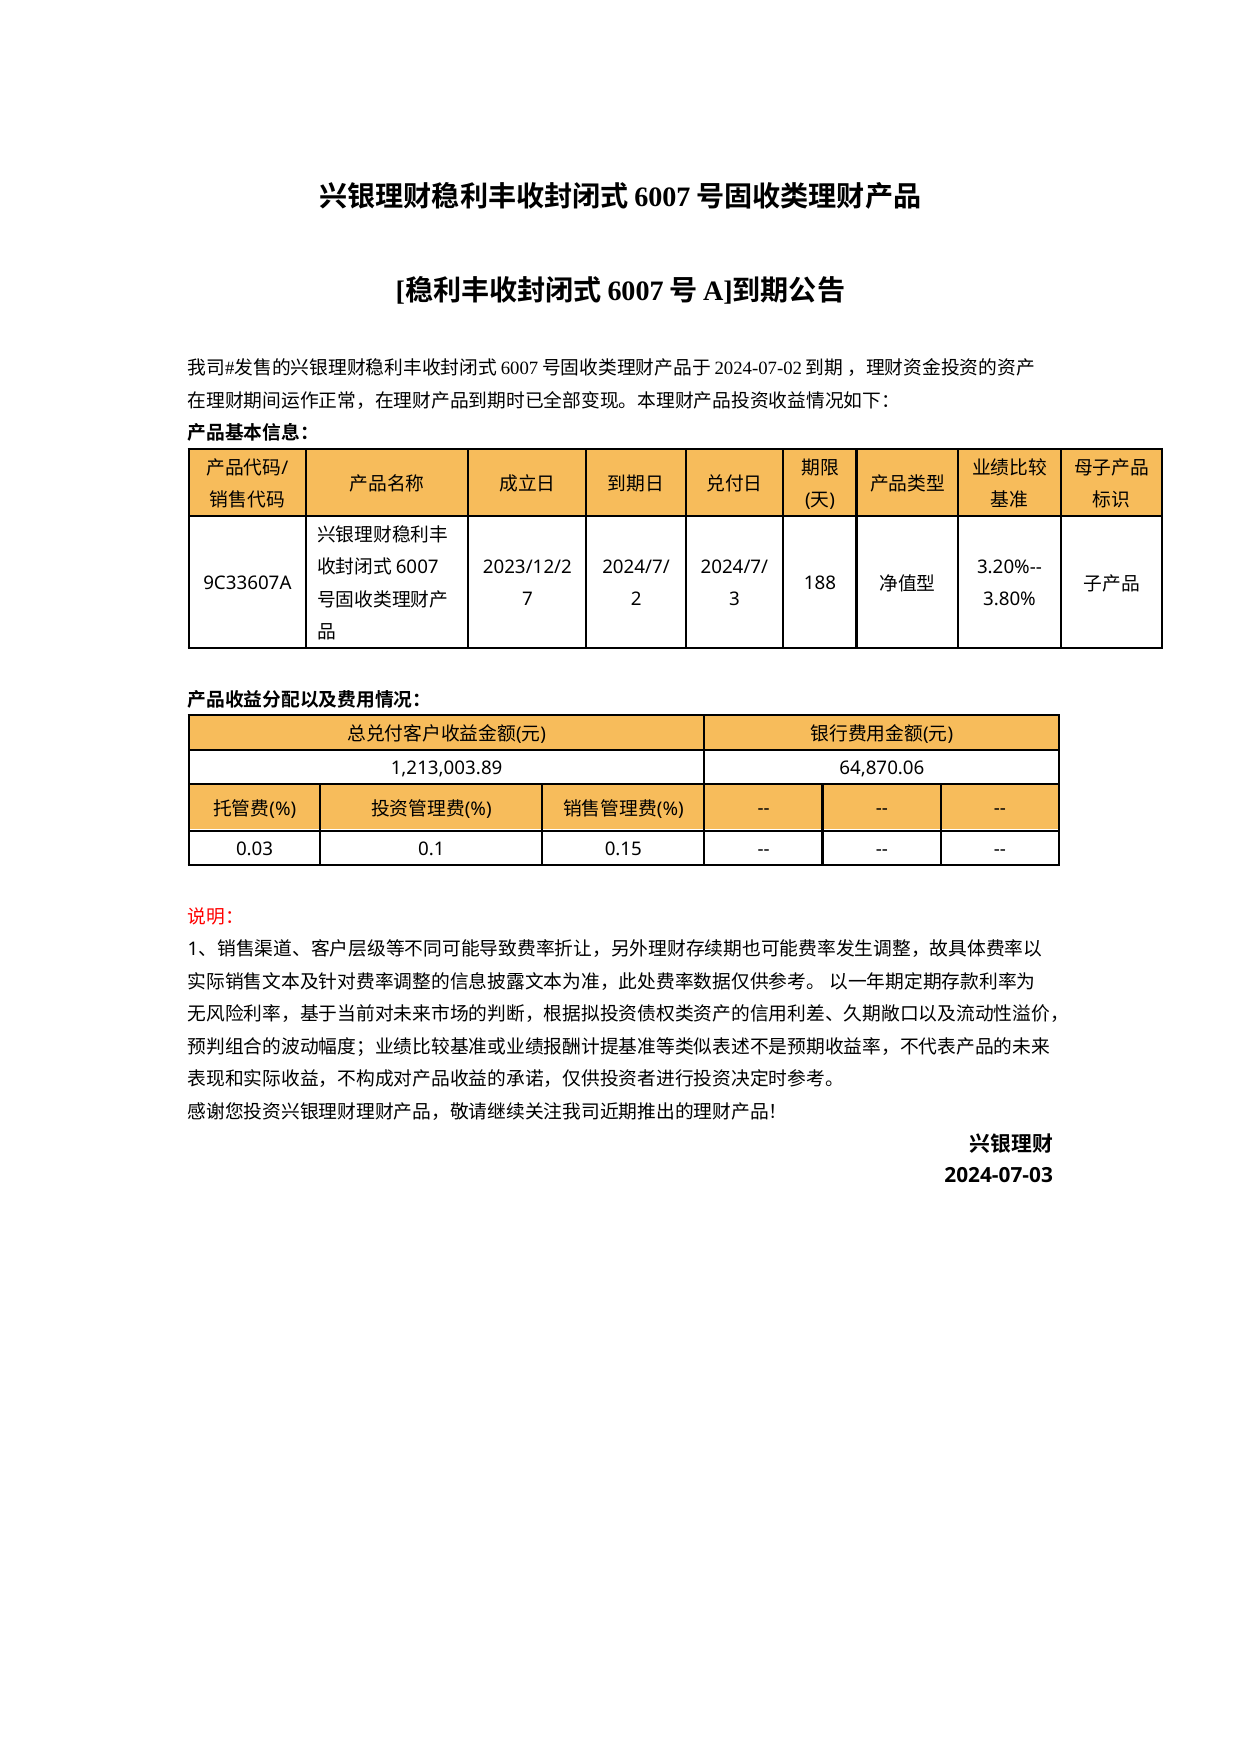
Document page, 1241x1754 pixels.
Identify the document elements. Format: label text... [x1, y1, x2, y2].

table_cell 0.1 [321, 832, 541, 864]
table_cell 64,870.06 [705, 751, 1058, 783]
table_header 产品代码/销售代码 [190, 450, 305, 515]
table_header 兑付日 [687, 450, 782, 515]
table_header 银行费用金额(元) [705, 716, 1058, 749]
table_cell 销售管理费(%) [543, 785, 703, 829]
table_header 到期日 [587, 450, 685, 515]
table_cell -- [824, 832, 940, 864]
table_header 母子产品标识 [1062, 450, 1161, 515]
table_cell 0.15 [543, 832, 703, 864]
table_header 期限(天) [784, 450, 855, 515]
table_cell 子产品 [1062, 517, 1161, 647]
table_cell -- [824, 785, 940, 829]
table_cell 2023/12/27 [469, 517, 585, 647]
table_header 产品名称 [307, 450, 467, 515]
table_cell 1,213,003.89 [190, 751, 703, 783]
table_cell 188 [784, 517, 855, 647]
text 说明： 1、销售渠道、客户层级等不同可能导致费率折让，另外理财存续期也可能费率发生调整，故具体费率以实际销售文本及针对费率调整的信息披露文本为准，此处费率数据仅供参考。 以一年期定期存款利率为无风险利率，基于当前对未来市场的判断，根据拟投资债权类资产的信用利差、久期敞口以及流动性溢价，预判组合的波动幅度；业绩比较基准或业绩报酬计提基准等类似表述不是预期收益率，不代表产品的未来表现和实际收益，不构成对产品收益的承诺，仅供投资者进行投资决定时参考。 [187, 899, 1053, 1094]
table_cell -- [942, 832, 1058, 864]
text 产品收益分配以及费用情况： [187, 682, 1053, 714]
table_cell 3.20%--3.80% [959, 517, 1060, 647]
table_cell 投资管理费(%) [321, 785, 541, 829]
text 兴银理财稳利丰收封闭式6007号固收类理财产品 [187, 162, 1053, 227]
table_header 总兑付客户收益金额(元) [190, 716, 703, 749]
table_cell 兴银理财稳利丰收封闭式6007号固收类理财产品 [307, 517, 467, 647]
table_cell 0.03 [190, 832, 319, 864]
table_cell 净值型 [858, 517, 957, 647]
table_cell 托管费(%) [190, 785, 319, 829]
text 感谢您投资兴银理财理财产品，敬请继续关注我司近期推出的理财产品！ [187, 1094, 1053, 1126]
table_cell 2024/7/3 [687, 517, 782, 647]
table_header 产品类型 [858, 450, 957, 515]
table_cell -- [942, 785, 1058, 829]
table_header 成立日 [469, 450, 585, 515]
table_cell -- [705, 785, 821, 829]
text [稳利丰收封闭式6007号A]到期公告 [187, 256, 1053, 321]
table_cell -- [705, 832, 821, 864]
table_cell 2024/7/2 [587, 517, 685, 647]
text 我司#发售的兴银理财稳利丰收封闭式6007号固收类理财产品于2024-07-02到期 ，理财资金投资的资产在理财期间运作正常，在理财产品到期时已全部变现。本理财产品投资收益情况如下： [187, 350, 1053, 415]
text 2024-07-03 [187, 1159, 1053, 1191]
text 产品基本信息： [187, 415, 1053, 448]
table_cell 9C33607A [190, 517, 305, 647]
table_header 业绩比较基准 [959, 450, 1060, 515]
text 兴银理财 [187, 1126, 1053, 1159]
